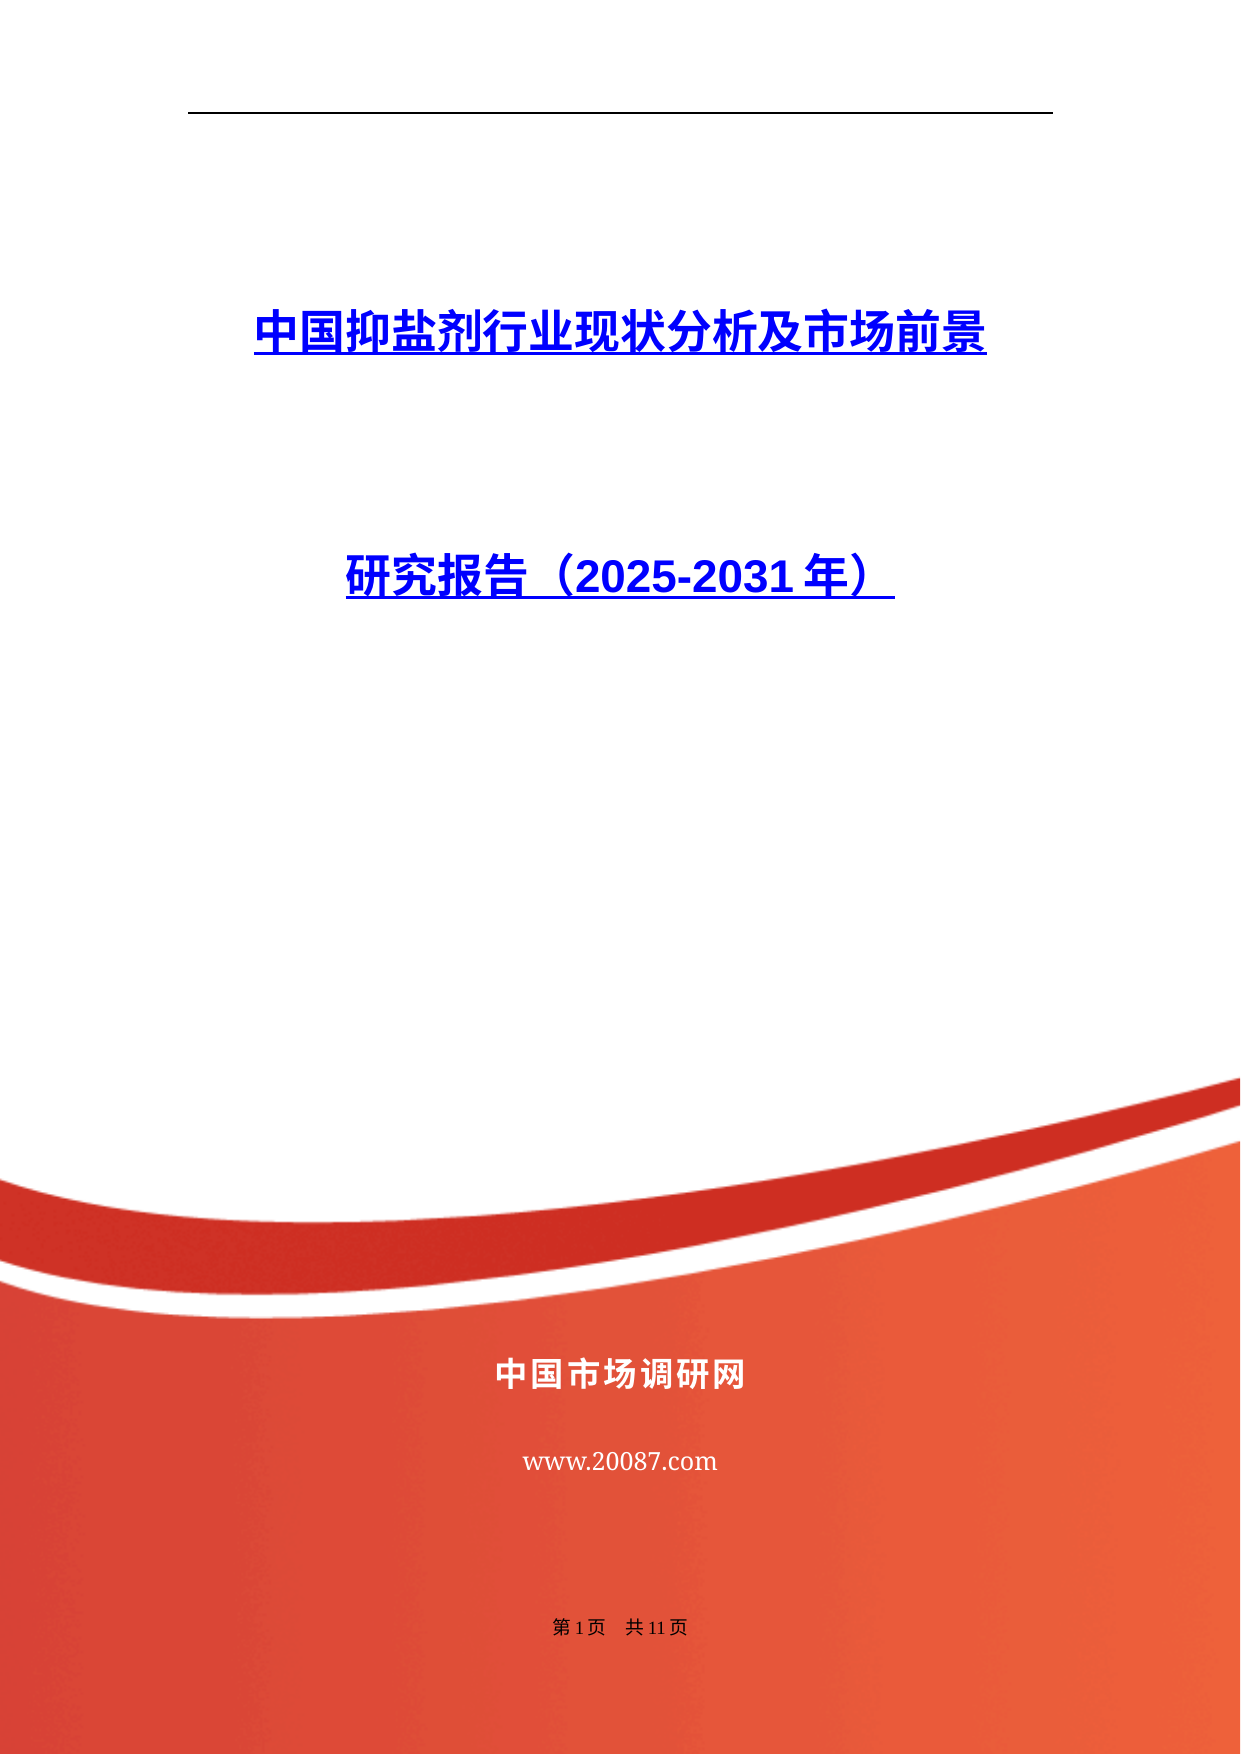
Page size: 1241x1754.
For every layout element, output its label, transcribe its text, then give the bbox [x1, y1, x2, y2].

picture [0, 1006, 1241, 1754]
text www.20087.com [187, 1428, 1053, 1493]
table_header 中国抑盐剂行业现状分析及市场前景研究报告（2025-2031年） [188, 207, 1053, 773]
subtitle 中国市场调研网 [187, 1339, 1053, 1404]
